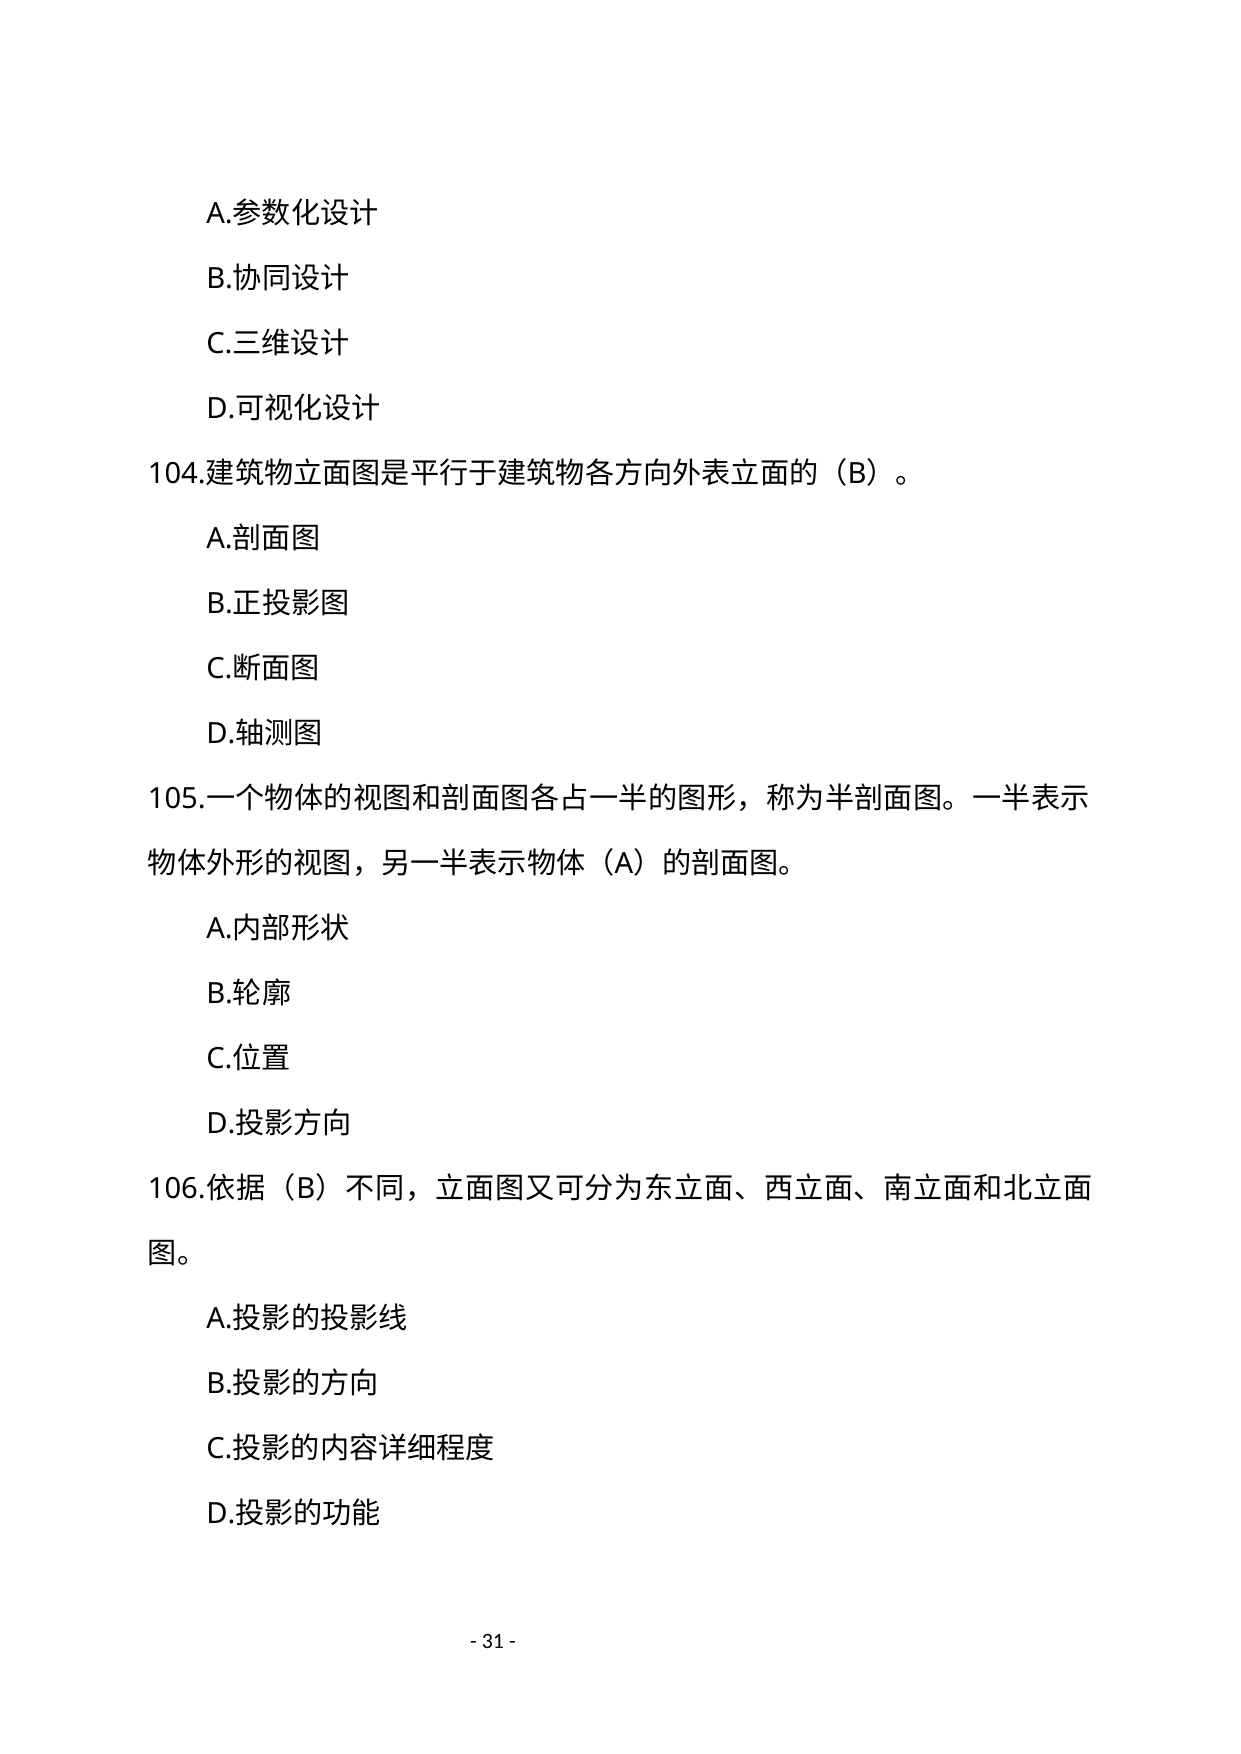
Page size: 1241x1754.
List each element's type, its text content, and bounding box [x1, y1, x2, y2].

text A.参数化设计 [148, 178, 1093, 243]
text C.位置 [148, 1023, 1093, 1088]
text D.投影的功能 [148, 1478, 1093, 1543]
text A.投影的投影线 [148, 1283, 1093, 1348]
text B.投影的方向 [148, 1348, 1093, 1413]
text D.可视化设计 [148, 373, 1093, 438]
text 106.依据（B）不同，立面图又可分为东立面、西立面、南立面和北立面图。 [148, 1153, 1093, 1283]
text B.正投影图 [148, 568, 1093, 633]
text C.断面图 [148, 633, 1093, 698]
text A.内部形状 [148, 893, 1093, 958]
text D.轴测图 [148, 698, 1093, 763]
text A.剖面图 [148, 503, 1093, 568]
text B.轮廓 [148, 958, 1093, 1023]
text 104.建筑物立面图是平行于建筑物各方向外表立面的（B）。 [148, 438, 1093, 503]
text D.投影方向 [148, 1088, 1093, 1153]
text C.投影的内容详细程度 [148, 1413, 1093, 1478]
text 105.一个物体的视图和剖面图各占一半的图形，称为半剖面图。一半表示物体外形的视图，另一半表示物体（A）的剖面图。 [148, 763, 1093, 893]
text B.协同设计 [148, 243, 1093, 308]
text C.三维设计 [148, 308, 1093, 373]
